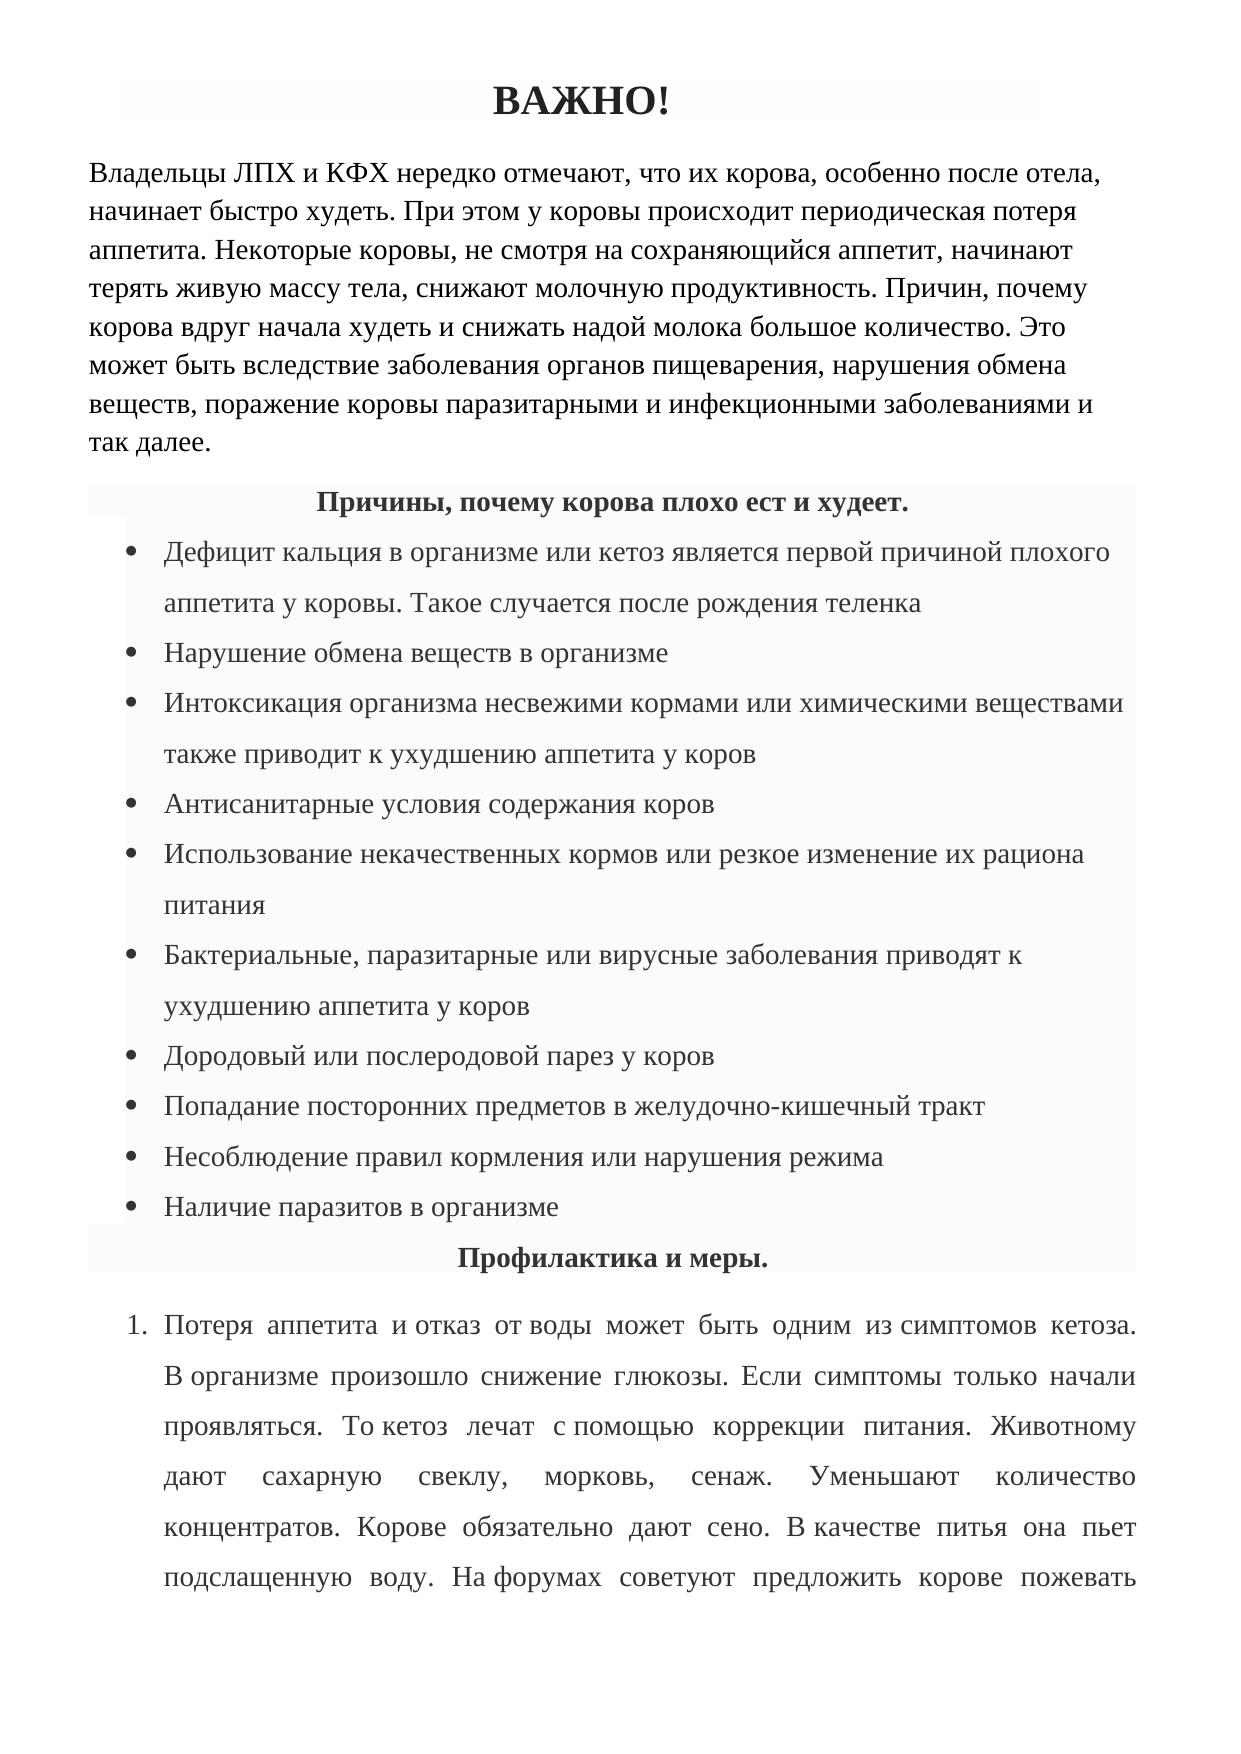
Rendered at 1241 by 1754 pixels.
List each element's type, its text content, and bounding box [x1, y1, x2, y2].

list Антисанитарные условия содержания коров [126, 786, 1137, 820]
list Дородовый или послеродовой парез у коров [126, 1038, 1137, 1072]
text Профилактика и меры. [89, 1240, 1137, 1273]
list Нарушение обмена веществ в организме [126, 635, 1137, 669]
list Интоксикация организма несвежими кормами или химическими веществами также приводит к ухудшению аппетита у коров [126, 685, 1137, 769]
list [126, 1307, 1137, 1593]
text Причины, почему корова плохо ест и худеет. [89, 484, 1137, 517]
list Использование некачественных кормов или резкое изменение их рациона питания [126, 837, 1137, 921]
list Бактериальные, паразитарные или вирусные заболевания приводят к ухудшению аппетита у коров [126, 937, 1137, 1021]
list Несоблюдение правил кормления или нарушения режима [126, 1139, 1137, 1172]
list Дефицит кальция в организме или кетоз является первой причиной плохого аппетита у коровы. Такое случается после рождения теленка [126, 534, 1137, 618]
text Владельцы ЛПХ и КФХ нередко отмечают, что их корова, особенно после отела, начинает быстро худеть. При этом у коровы происходит периодическая потеря аппетита. Некоторые коровы, не смотря на сохраняющийся аппетит, начинают терять живую массу тела, снижают молочную продуктивность. Причин, почему корова вдруг начала худеть и снижать надой молока большое количество. Это может быть вследствие заболевания органов пищеварения, нарушения обмена веществ, поражение коровы паразитарными и инфекционными заболеваниями и так далее. [89, 155, 1137, 458]
list Наличие паразитов в организме [126, 1189, 1137, 1223]
text ВАЖНО! [120, 76, 1043, 123]
list Попадание посторонних предметов в желудочно-кишечный тракт [126, 1088, 1137, 1122]
